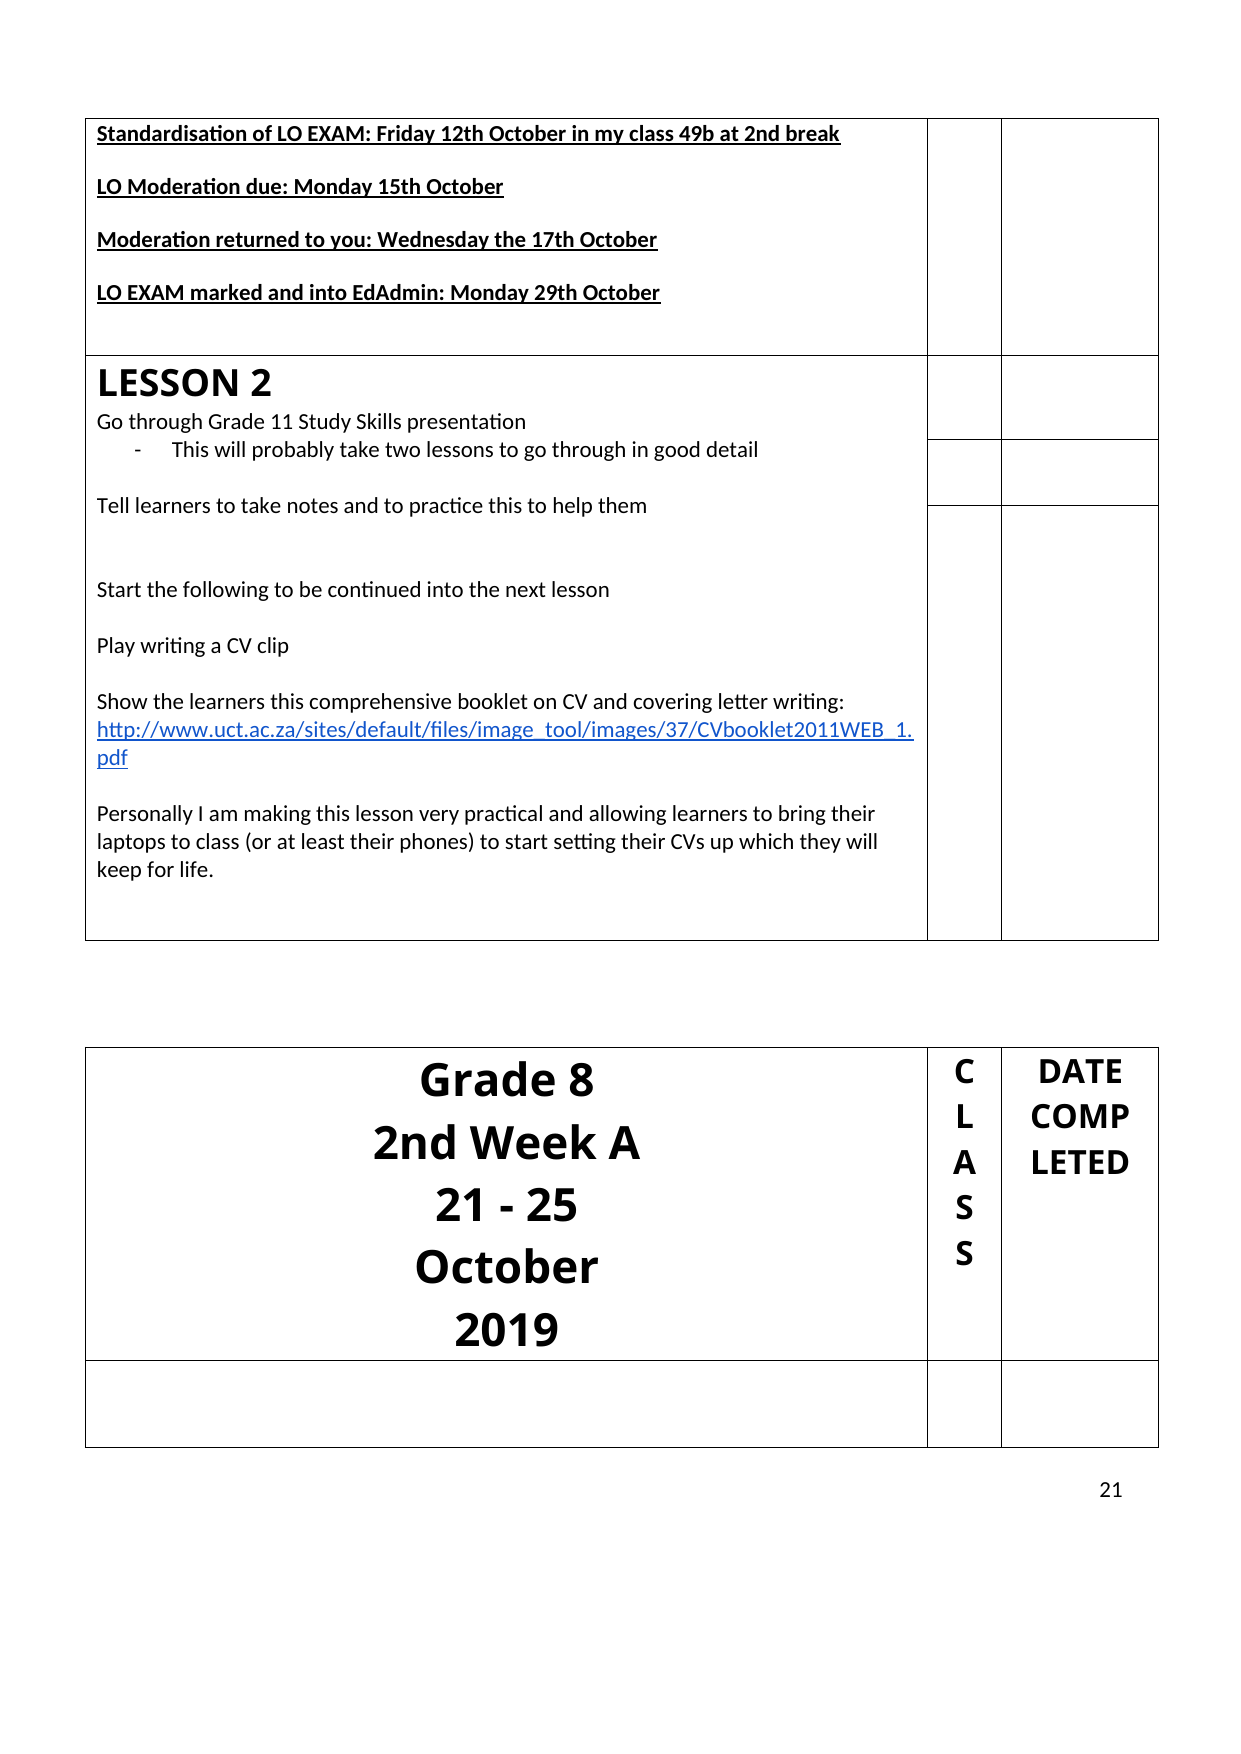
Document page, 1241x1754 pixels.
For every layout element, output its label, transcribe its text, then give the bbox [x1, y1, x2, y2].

table_cell [928, 1361, 1001, 1447]
table_cell [1002, 119, 1158, 355]
table_cell [1002, 356, 1158, 438]
table_cell [1002, 506, 1158, 939]
table_cell [928, 506, 1001, 939]
table_cell [928, 356, 1001, 438]
table_cell [928, 119, 1001, 355]
table_header DATE COMPLETED [1002, 1048, 1158, 1360]
table_cell [1002, 440, 1158, 505]
table_cell LESSON 2 Go through Grade 11 Study Skills presentation This will probably take two lessons to go through in good detail Tell learners to take notes and to practice this to help them Start the following to be continued into the next lesson Play writing a CV clip Show the learners this comprehensive booklet on CV and covering letter writing: http://www.uct.ac.za/sites/default/files/image_tool/images/37/CVbooklet2011WEB_1.pdf Personally I am making this lesson very practical and allowing learners to bring their laptops to class (or at least their phones) to start setting their CVs up which they will keep for life. [86, 356, 927, 939]
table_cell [86, 1361, 927, 1447]
table_cell [928, 440, 1001, 505]
table_cell [1002, 1361, 1158, 1447]
table_header CLASS [928, 1048, 1001, 1360]
table_header Grade 8 2nd Week A 21 - 25 October 2019 [86, 1048, 927, 1360]
